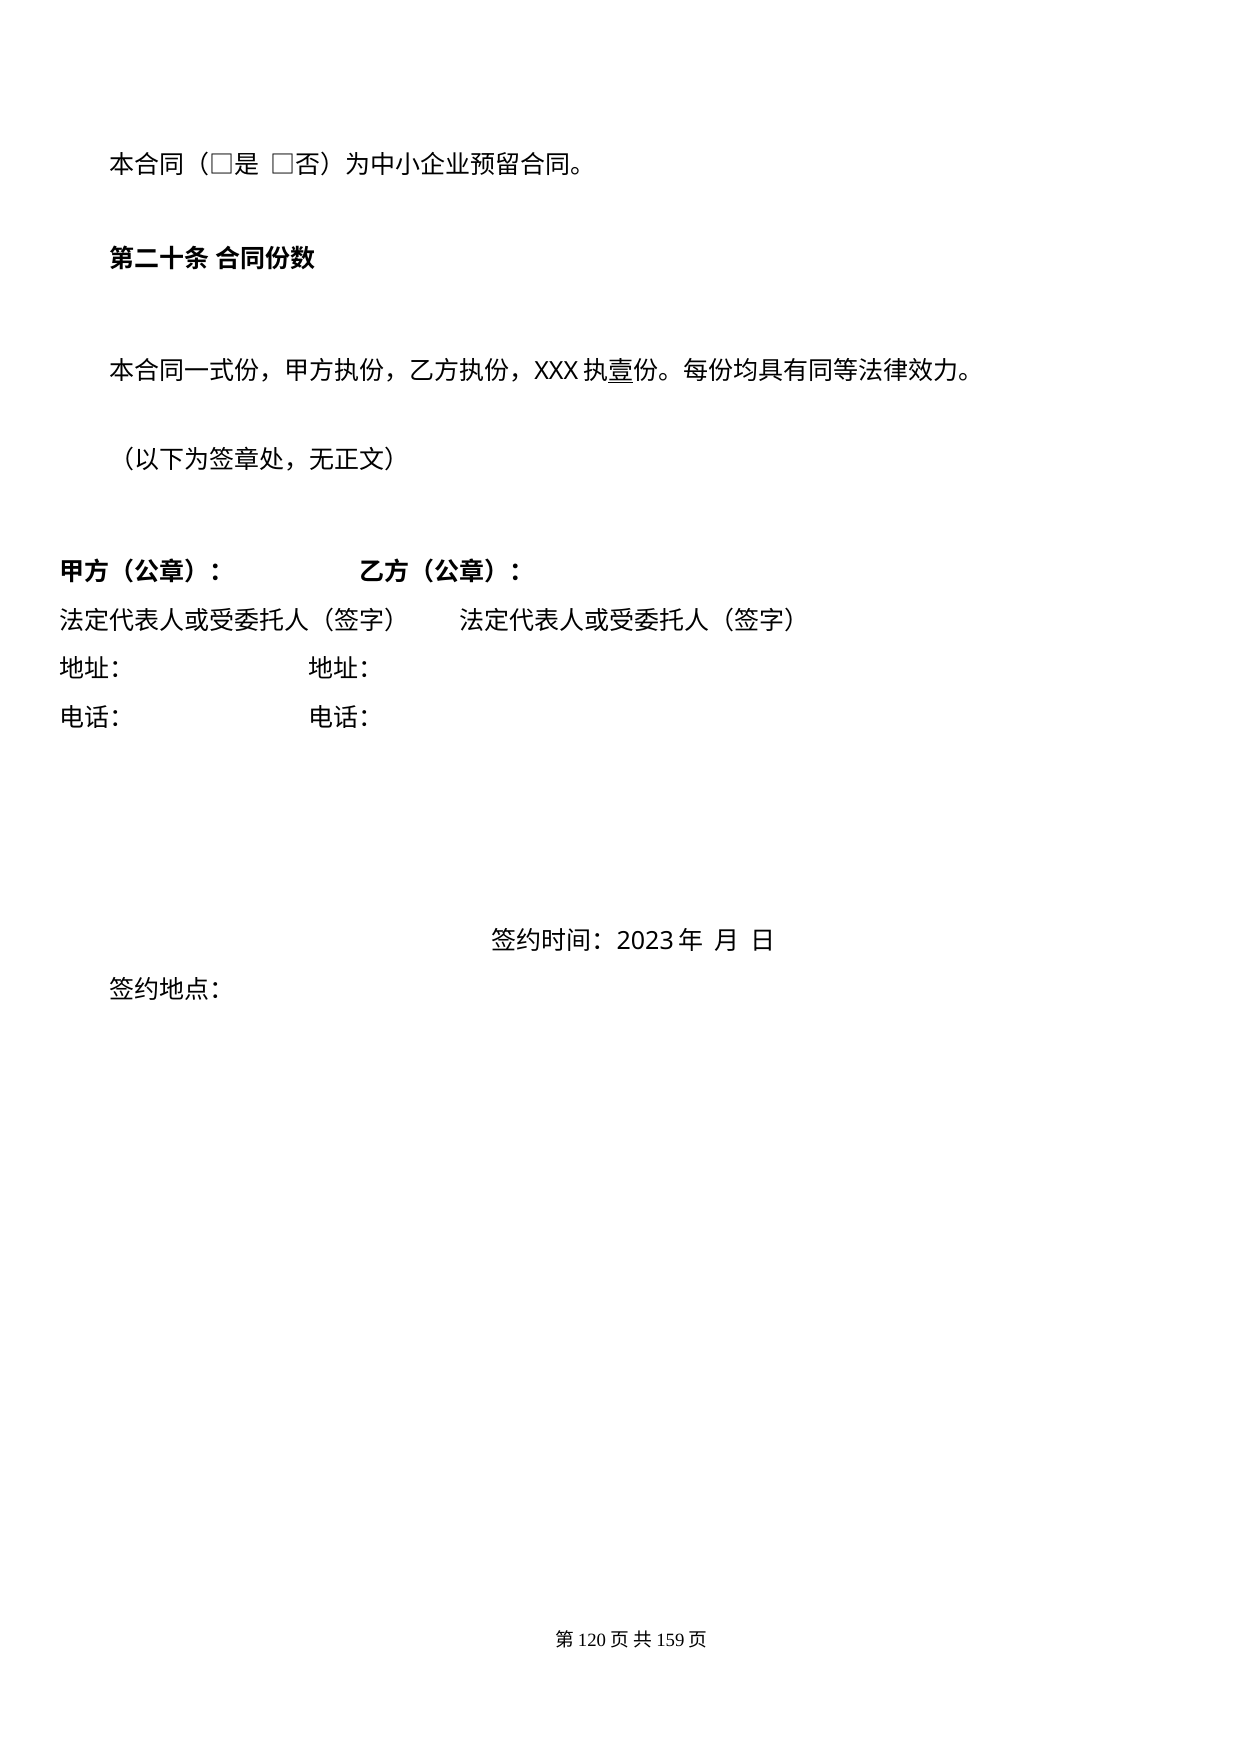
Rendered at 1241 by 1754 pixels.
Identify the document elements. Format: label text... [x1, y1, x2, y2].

text 签约地点： [59, 969, 1165, 1006]
text 签约时间：2023年 月 日 [52, 921, 1165, 957]
text 本合同（□是 □否）为中小企业预留合同。 [59, 128, 1165, 197]
subtitle （以下为签章处，无正文） [109, 423, 1165, 492]
text 法定代表人或受委托人（签字） 法定代表人或受委托人（签字） [59, 600, 1165, 636]
text 电话： 电话： [59, 698, 1165, 734]
text 地址： 地址： [59, 649, 1165, 685]
text 甲方（公章）： 乙方（公章）： [59, 551, 1165, 588]
text 本合同一式份，甲方执份，乙方执份，XXX执壹份。每份均具有同等法律效力。 [59, 334, 1165, 403]
subtitle 合同份数 [59, 222, 1165, 291]
